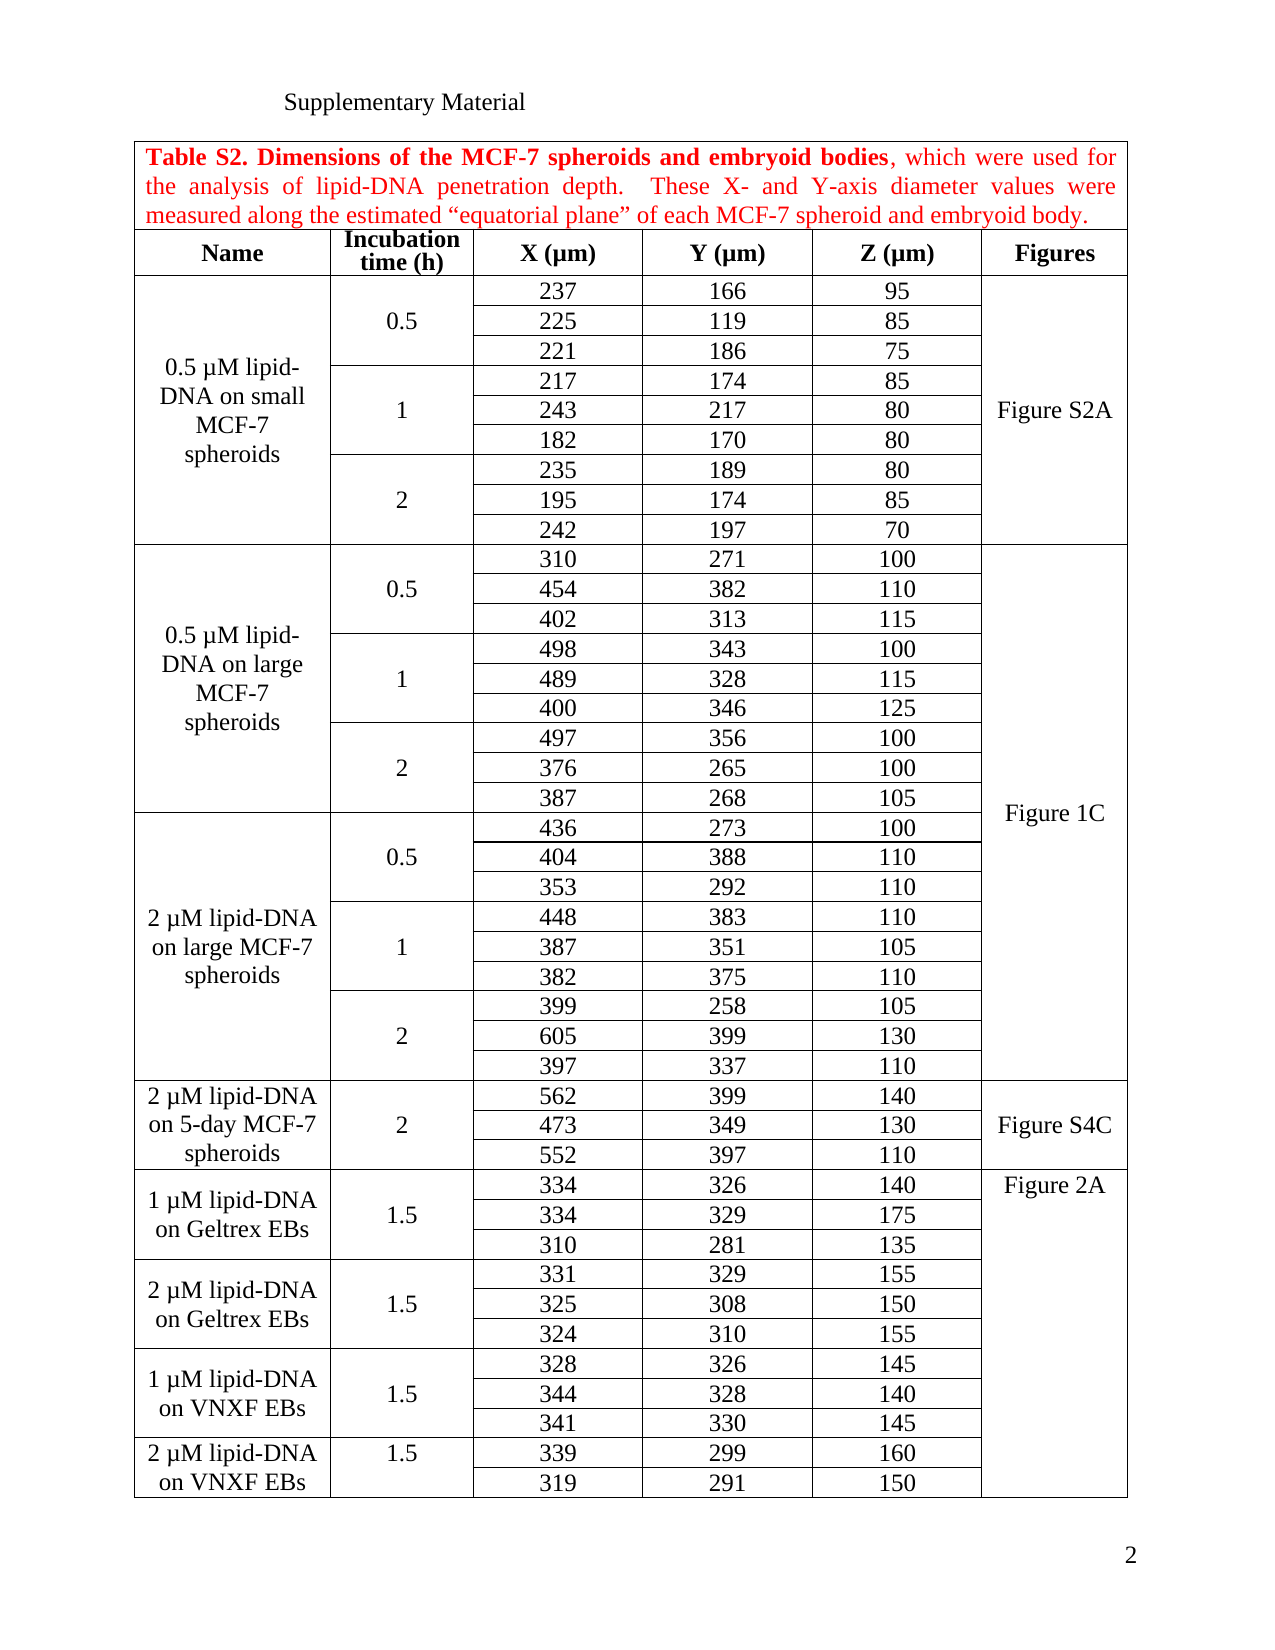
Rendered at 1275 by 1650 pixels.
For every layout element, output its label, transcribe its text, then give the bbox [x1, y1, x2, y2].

table_cell 2 µM lipid-DNA on 5-day MCF-7 spheroids [135, 1081, 330, 1169]
table_cell 454 [474, 574, 642, 603]
table_cell 100 [813, 634, 981, 663]
table_cell 145 [813, 1409, 981, 1437]
table_cell 498 [474, 634, 642, 663]
table_cell 2 µM lipid-DNA on Geltrex EBs [135, 1260, 330, 1348]
table_cell 1 [331, 634, 473, 722]
table_cell 337 [643, 1051, 812, 1080]
table_cell 1 [331, 902, 473, 990]
table_cell 387 [474, 932, 642, 961]
table_cell 155 [813, 1260, 981, 1288]
table_cell X (µm) [474, 230, 642, 275]
table_cell 552 [474, 1140, 642, 1169]
table_cell 339 [474, 1438, 642, 1467]
table_cell 473 [474, 1111, 642, 1139]
table_cell 375 [643, 962, 812, 990]
table_cell 436 [474, 813, 642, 841]
table_cell 225 [474, 306, 642, 335]
table_cell 404 [474, 843, 642, 871]
table_cell 110 [813, 1051, 981, 1080]
table_cell 150 [813, 1468, 981, 1497]
table_cell 110 [813, 902, 981, 931]
table_cell 125 [813, 694, 981, 722]
table_cell 100 [813, 813, 981, 841]
table_cell 80 [813, 425, 981, 454]
table_cell Figure S4C [982, 1081, 1127, 1169]
table_cell 343 [643, 634, 812, 663]
table_cell 140 [813, 1081, 981, 1109]
table_cell Figures [982, 230, 1127, 275]
table_cell 110 [813, 962, 981, 990]
table_cell 170 [643, 425, 812, 454]
table_cell 326 [643, 1349, 812, 1378]
table_cell 130 [813, 1111, 981, 1139]
table_cell 310 [643, 1319, 812, 1348]
table_cell 80 [813, 396, 981, 424]
table_cell 1 [331, 366, 473, 454]
table_cell 217 [474, 366, 642, 394]
table_cell 135 [813, 1230, 981, 1258]
table_cell 221 [474, 336, 642, 365]
table_cell 105 [813, 991, 981, 1020]
table_cell Z (µm) [813, 230, 981, 275]
table_cell 399 [643, 1021, 812, 1050]
table_cell 313 [643, 604, 812, 633]
table_cell 110 [813, 1140, 981, 1169]
table_cell 70 [813, 515, 981, 543]
table_cell 166 [643, 276, 812, 305]
table_cell 140 [813, 1379, 981, 1407]
table_cell 291 [643, 1468, 812, 1497]
table_cell 2 µM lipid-DNA on VNXF EBs [135, 1438, 330, 1497]
table_cell 397 [643, 1140, 812, 1169]
table_cell 497 [474, 723, 642, 752]
table_cell 2 [331, 723, 473, 812]
table_cell 105 [813, 783, 981, 812]
table_cell 80 [813, 455, 981, 484]
table_cell 330 [643, 1409, 812, 1437]
table_cell Figure S2A [982, 276, 1127, 543]
table_cell 0.5 [331, 813, 473, 901]
table_cell 110 [813, 574, 981, 603]
table_cell 2 µM lipid-DNA on large MCF-7 spheroids [135, 813, 330, 1080]
table_cell Y (µm) [643, 230, 812, 275]
table_cell 243 [474, 396, 642, 424]
table_cell 189 [643, 455, 812, 484]
table_cell 402 [474, 604, 642, 633]
table_cell 1.5 [331, 1260, 473, 1348]
table_cell 344 [474, 1379, 642, 1407]
table_cell Figure 1C [982, 545, 1127, 1080]
table_cell 175 [813, 1200, 981, 1229]
table_cell 140 [813, 1170, 981, 1199]
table_cell 100 [813, 545, 981, 573]
table_cell 130 [813, 1021, 981, 1050]
table_cell 325 [474, 1289, 642, 1318]
table_cell 268 [643, 783, 812, 812]
table_cell 310 [474, 545, 642, 573]
table_cell 324 [474, 1319, 642, 1348]
table_cell 2 [331, 991, 473, 1080]
table_cell 75 [813, 336, 981, 365]
table_cell 271 [643, 545, 812, 573]
table_cell 308 [643, 1289, 812, 1318]
table_cell 448 [474, 902, 642, 931]
table_cell 310 [474, 1230, 642, 1258]
table_header Table S2. Dimensions of the MCF-7 spheroids and embryoid bodies, which were used for the analysis of lipid-DNA penetration depth. These X- and Y-axis diameter values were measured along the estimated “equatorial plane” of each MCF-7 spheroid and embryoid body. [135, 142, 1127, 228]
table_cell 328 [643, 1379, 812, 1407]
table_cell 0.5 [331, 545, 473, 633]
table_cell 85 [813, 366, 981, 394]
table_cell 155 [813, 1319, 981, 1348]
table_cell 119 [643, 306, 812, 335]
table_cell 349 [643, 1111, 812, 1139]
table_cell 265 [643, 753, 812, 782]
table_cell 110 [813, 872, 981, 901]
table_cell 328 [474, 1349, 642, 1378]
table_cell 334 [474, 1170, 642, 1199]
table_cell 489 [474, 664, 642, 692]
table_cell 195 [474, 485, 642, 514]
table_cell 0.5 µM lipid-DNA on large MCF-7 spheroids [135, 545, 330, 812]
table_cell 2 [331, 455, 473, 543]
table_cell Figure 2A [982, 1170, 1127, 1497]
table_cell 356 [643, 723, 812, 752]
table_cell 399 [474, 991, 642, 1020]
table_cell 351 [643, 932, 812, 961]
table_cell 85 [813, 485, 981, 514]
table_cell 197 [643, 515, 812, 543]
table_cell 382 [643, 574, 812, 603]
table_cell 273 [643, 813, 812, 841]
table_cell 0.5 µM lipid-DNA on small MCF-7 spheroids [135, 276, 330, 543]
table_cell 2 [331, 1081, 473, 1169]
table_cell 85 [813, 306, 981, 335]
table_cell 95 [813, 276, 981, 305]
table_cell 237 [474, 276, 642, 305]
table_cell 145 [813, 1349, 981, 1378]
table_cell 319 [474, 1468, 642, 1497]
table_cell 388 [643, 843, 812, 871]
table_cell 299 [643, 1438, 812, 1467]
table_cell 100 [813, 723, 981, 752]
table_cell 331 [474, 1260, 642, 1288]
table_cell 110 [813, 843, 981, 871]
table_cell 605 [474, 1021, 642, 1050]
table_cell 341 [474, 1409, 642, 1437]
table_cell 399 [643, 1081, 812, 1109]
table_cell 281 [643, 1230, 812, 1258]
table_cell 397 [474, 1051, 642, 1080]
table_cell 186 [643, 336, 812, 365]
table_cell 329 [643, 1200, 812, 1229]
table_cell Name [135, 230, 330, 275]
table_cell 1.5 [331, 1438, 473, 1497]
table_cell 383 [643, 902, 812, 931]
table_cell 160 [813, 1438, 981, 1467]
table_cell 292 [643, 872, 812, 901]
table_cell 1.5 [331, 1349, 473, 1437]
table_cell 242 [474, 515, 642, 543]
table_cell 334 [474, 1200, 642, 1229]
table_cell 258 [643, 991, 812, 1020]
table_cell 329 [643, 1260, 812, 1288]
table_cell 150 [813, 1289, 981, 1318]
table_cell 217 [643, 396, 812, 424]
table_cell 387 [474, 783, 642, 812]
table_cell 382 [474, 962, 642, 990]
table_cell 235 [474, 455, 642, 484]
table_cell 1.5 [331, 1170, 473, 1258]
table_cell 353 [474, 872, 642, 901]
table_cell 1 µM lipid-DNA on Geltrex EBs [135, 1170, 330, 1258]
table_cell 105 [813, 932, 981, 961]
table_cell Incubation time (h) [331, 230, 473, 275]
table_cell 376 [474, 753, 642, 782]
table_cell 174 [643, 485, 812, 514]
table_cell 562 [474, 1081, 642, 1109]
table_cell 100 [813, 753, 981, 782]
table_cell 174 [643, 366, 812, 394]
table_cell 182 [474, 425, 642, 454]
table_cell 1 µM lipid-DNA on VNXF EBs [135, 1349, 330, 1437]
table_cell 115 [813, 664, 981, 692]
table_cell 400 [474, 694, 642, 722]
table_cell 326 [643, 1170, 812, 1199]
table_cell 328 [643, 664, 812, 692]
table_cell 115 [813, 604, 981, 633]
table_cell 0.5 [331, 276, 473, 365]
table_cell 346 [643, 694, 812, 722]
